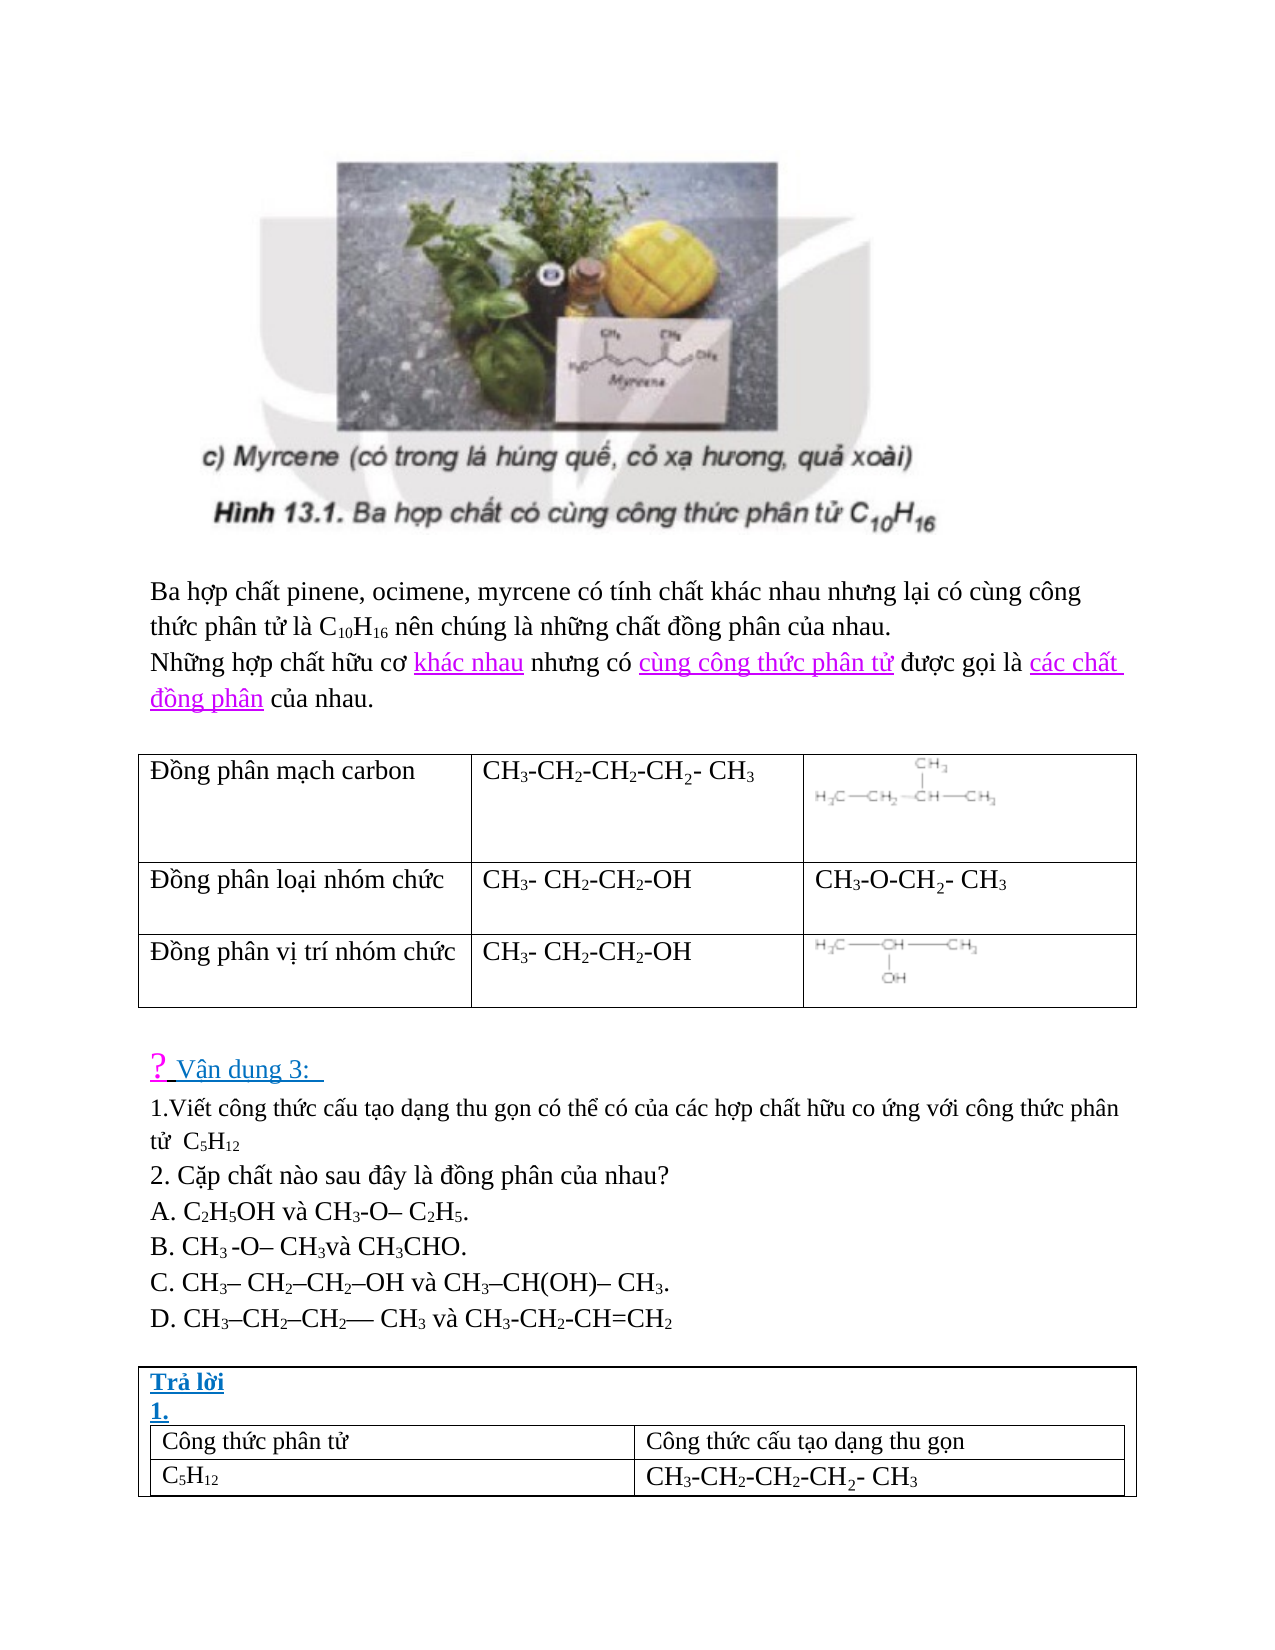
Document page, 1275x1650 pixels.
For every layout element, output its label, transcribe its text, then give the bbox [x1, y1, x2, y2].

text Ba hợp chất pinene, ocimene, myrcene có tính chất khác nhau nhưng lại có cùng công thức phân tử là C10H16 nên chúng là những chất đồng phân của nhau. [150, 575, 1125, 642]
table_cell CH3- CH2-CH2-OH [472, 863, 803, 934]
picture [199, 150, 960, 535]
text D. CH3–CH2–CH2— CH3 và CH3-CH2-CH=CH2 [150, 1302, 1125, 1333]
text 1.Viết công thức cấu tạo dạng thu gọn có thể có của các hợp chất hữu co ứng với công thức phân tử C5H12 [150, 1093, 1125, 1155]
table_cell Đồng phân loại nhóm chức [139, 863, 471, 934]
table_cell Đồng phân vị trí nhóm chức [139, 935, 471, 1007]
table_header [804, 755, 1136, 862]
table_header Đồng phân mạch carbon [139, 755, 471, 862]
table_header CH3-CH2-CH2-CH₂- CH3 [472, 755, 803, 862]
text A. C2H5OH và CH3-O– C2H5. [150, 1195, 1125, 1226]
table_cell [804, 935, 1136, 1007]
text Những hợp chất hữu cơ khác nhau nhưng có cùng công thức phân tử được gọi là các chất đồng phân của nhau. [150, 646, 1125, 713]
table_cell CH3- CH2-CH2-OH [472, 935, 803, 1007]
text B. CH3 -O– CH3và CH3CHO. [150, 1231, 1125, 1262]
text C. CH3– CH2–CH2–OH và CH3–CH(OH)– CH3. [150, 1266, 1125, 1297]
text 2. Cặp chất nào sau đây là đồng phân của nhau? [150, 1159, 1125, 1190]
text ? Vận dụng 3: [150, 1043, 1125, 1087]
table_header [139, 1368, 1136, 1496]
table_cell CH3-O-CH₂- CH3 [804, 863, 1136, 934]
